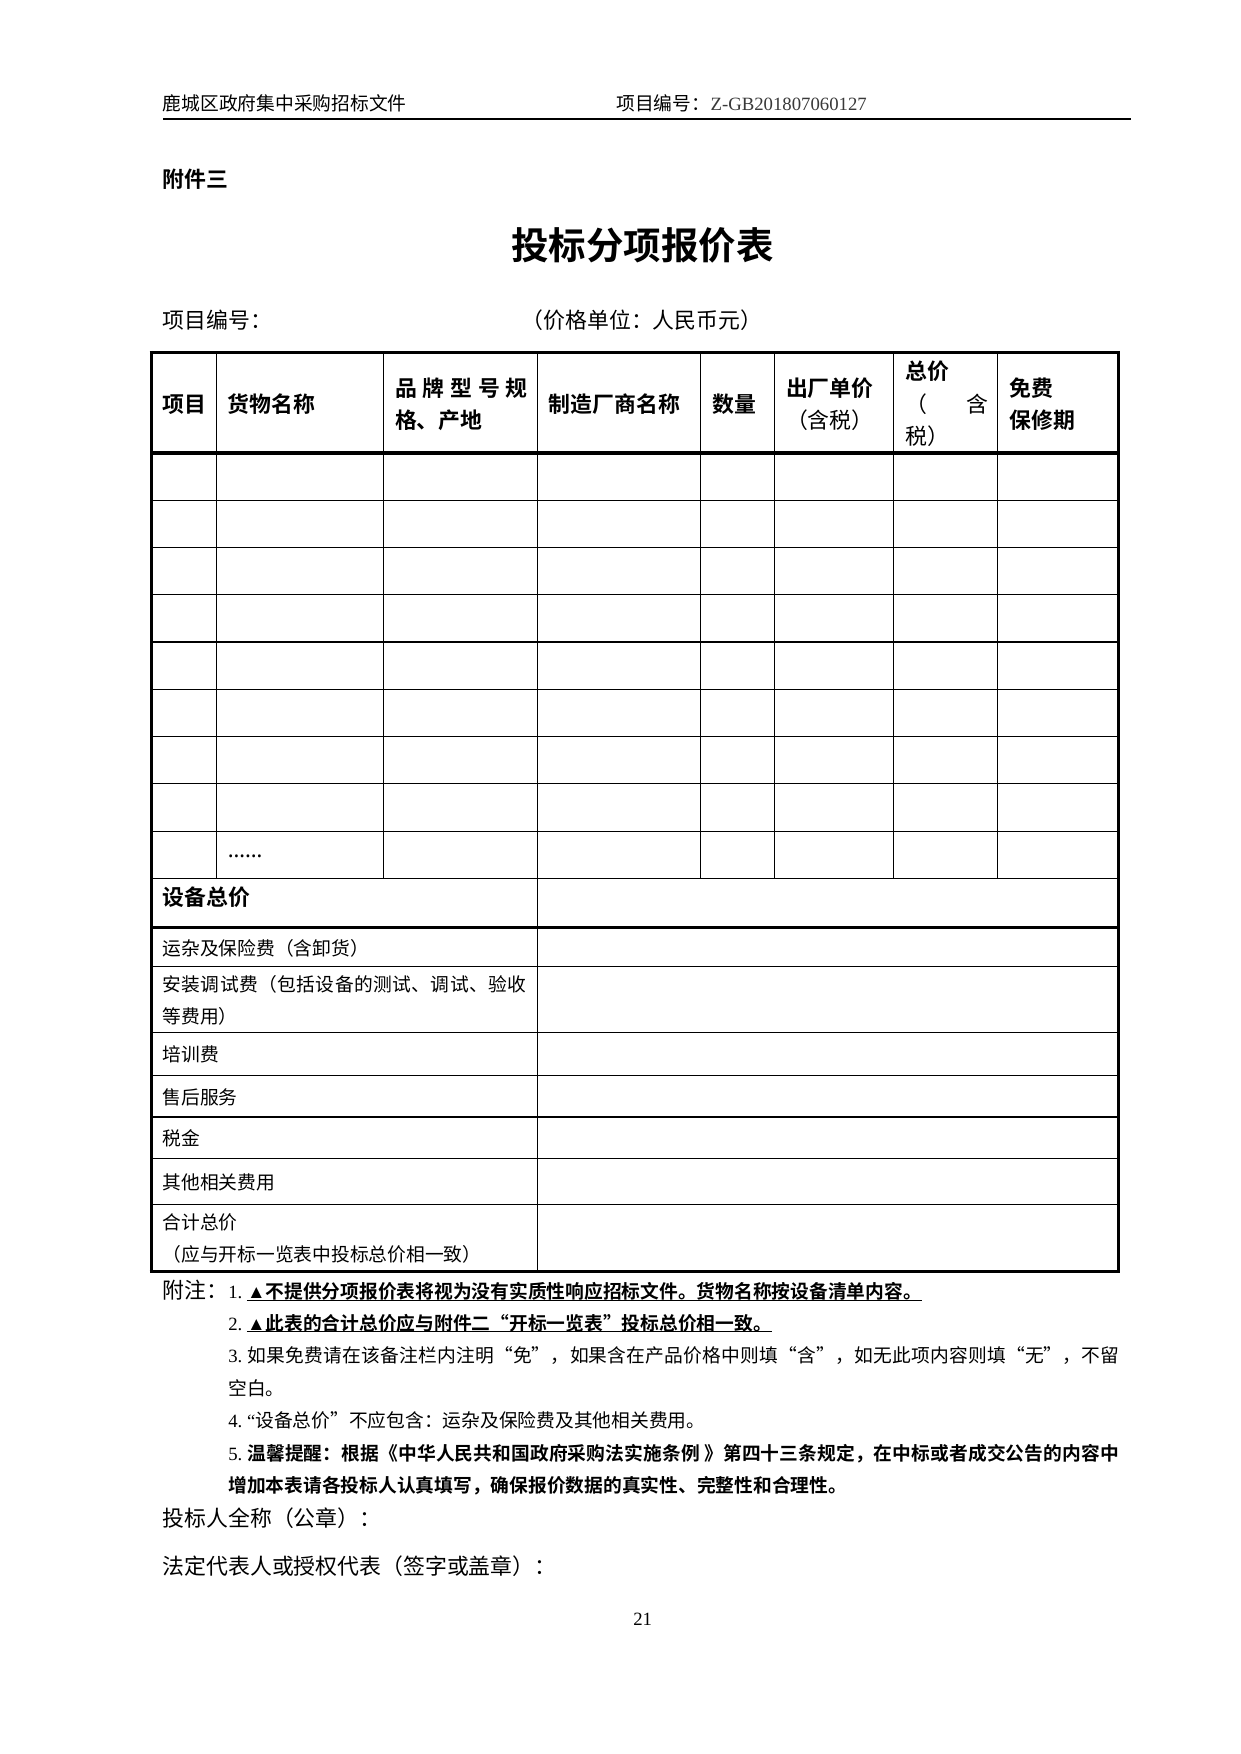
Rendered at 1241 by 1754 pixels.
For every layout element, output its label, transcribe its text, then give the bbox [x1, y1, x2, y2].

table_header 出厂单价 （含税） [775, 354, 893, 451]
table_cell [538, 879, 1117, 926]
table_cell [894, 784, 997, 831]
table_cell [538, 455, 700, 499]
table_cell [998, 737, 1117, 783]
table_cell [538, 595, 700, 641]
table_cell [998, 832, 1117, 878]
text 附件三 [162, 162, 1122, 194]
table_cell [701, 784, 774, 831]
table_cell [217, 643, 383, 689]
table_cell [701, 832, 774, 878]
table_cell [217, 595, 383, 641]
table_cell [384, 595, 537, 641]
table_cell [998, 690, 1117, 736]
text 法定代表人或授权代表（签字或盖章）： [162, 1549, 1122, 1581]
table_cell [998, 501, 1117, 547]
table_cell [538, 548, 700, 594]
table_cell 其他相关费用 [153, 1159, 537, 1204]
table_cell [153, 643, 216, 689]
table_cell [217, 455, 383, 499]
table_cell [538, 1118, 1117, 1158]
table_cell [217, 737, 383, 783]
table_cell [998, 548, 1117, 594]
table_cell [384, 690, 537, 736]
table_cell [998, 643, 1117, 689]
table_cell [701, 643, 774, 689]
table_header 数量 [701, 354, 774, 451]
table_cell [894, 832, 997, 878]
table_cell [701, 455, 774, 499]
table_cell [538, 501, 700, 547]
table_header 项目 [153, 354, 216, 451]
table_header 品牌型号规格、产地 [384, 354, 537, 451]
table_cell [153, 548, 216, 594]
table_cell [775, 784, 893, 831]
table_cell [538, 737, 700, 783]
table_cell [384, 455, 537, 499]
table_cell [894, 595, 997, 641]
table_cell [538, 832, 700, 878]
table_cell [998, 784, 1117, 831]
table_cell [153, 595, 216, 641]
table_header 货物名称 [217, 354, 383, 451]
table_cell [217, 690, 383, 736]
table_cell [384, 643, 537, 689]
table_cell …… [217, 832, 383, 878]
table_cell [384, 737, 537, 783]
table_cell [384, 501, 537, 547]
table_cell [998, 595, 1117, 641]
text 3. 如果免费请在该备注栏内注明“免”，如果含在产品价格中则填“含”，如无此项内容则填“无”，不留空白。 [228, 1338, 1122, 1403]
text 附注：1. ▲不提供分项报价表将视为没有实质性响应招标文件。货物名称按设备清单内容。 [162, 1273, 1122, 1306]
table_cell [384, 784, 537, 831]
text 项目编号： （价格单位：人民币元） [162, 302, 1122, 335]
table_cell [217, 548, 383, 594]
text 投标分项报价表 [162, 210, 1122, 275]
table_cell 设备总价 [153, 879, 537, 926]
table_cell [153, 501, 216, 547]
table_cell [153, 690, 216, 736]
table_cell [153, 832, 216, 878]
table_cell [701, 548, 774, 594]
table_cell [538, 1033, 1117, 1074]
table_cell [538, 1159, 1117, 1204]
table_cell [894, 548, 997, 594]
text 4. “设备总价”不应包含：运杂及保险费及其他相关费用。 [228, 1403, 1122, 1436]
table_cell 运杂及保险费（含卸货） [153, 929, 537, 966]
table_cell [775, 737, 893, 783]
table_header 制造厂商名称 [538, 354, 700, 451]
table_cell [538, 784, 700, 831]
table_header 免费 保修期 [998, 354, 1117, 451]
table_cell [894, 643, 997, 689]
table_cell [775, 643, 893, 689]
table_cell [153, 737, 216, 783]
text 5. 温馨提醒：根据《中华人民共和国政府采购法实施条例 》第四十三条规定，在中标或者成交公告的内容中增加本表请各投标人认真填写，确保报价数据的真实性、完整性和合理性。 [228, 1436, 1122, 1501]
table_cell [538, 1205, 1117, 1270]
table_cell [775, 455, 893, 499]
table_cell [538, 690, 700, 736]
table_cell [894, 501, 997, 547]
table_cell [217, 501, 383, 547]
table_cell [894, 690, 997, 736]
table_cell [701, 501, 774, 547]
table_header 总价 （含税） [894, 354, 997, 451]
table_cell [153, 455, 216, 499]
table_cell 培训费 [153, 1033, 537, 1074]
table_cell [701, 690, 774, 736]
table_cell [775, 595, 893, 641]
table_cell [538, 929, 1117, 966]
table_cell 税金 [153, 1118, 537, 1158]
table_cell [217, 784, 383, 831]
text 2. ▲此表的合计总价应与附件二“开标一览表”投标总价相一致。 [228, 1306, 1122, 1338]
table_cell [998, 455, 1117, 499]
table_cell [894, 455, 997, 499]
table_cell [775, 832, 893, 878]
table_cell [384, 832, 537, 878]
table_cell [701, 737, 774, 783]
text 投标人全称（公章）： [162, 1501, 1122, 1533]
table_cell [384, 548, 537, 594]
table_cell [538, 1076, 1117, 1116]
table_cell [538, 967, 1117, 1032]
table_cell [775, 690, 893, 736]
table_cell [701, 595, 774, 641]
table_cell 安装调试费（包括设备的测试、调试、验收等费用） [153, 967, 537, 1032]
table_cell [894, 737, 997, 783]
table_cell [775, 548, 893, 594]
table_cell 售后服务 [153, 1076, 537, 1116]
table_cell [153, 784, 216, 831]
table_cell [775, 501, 893, 547]
table_cell 合计总价 （应与开标一览表中投标总价相一致） [153, 1205, 537, 1270]
table_cell [538, 643, 700, 689]
